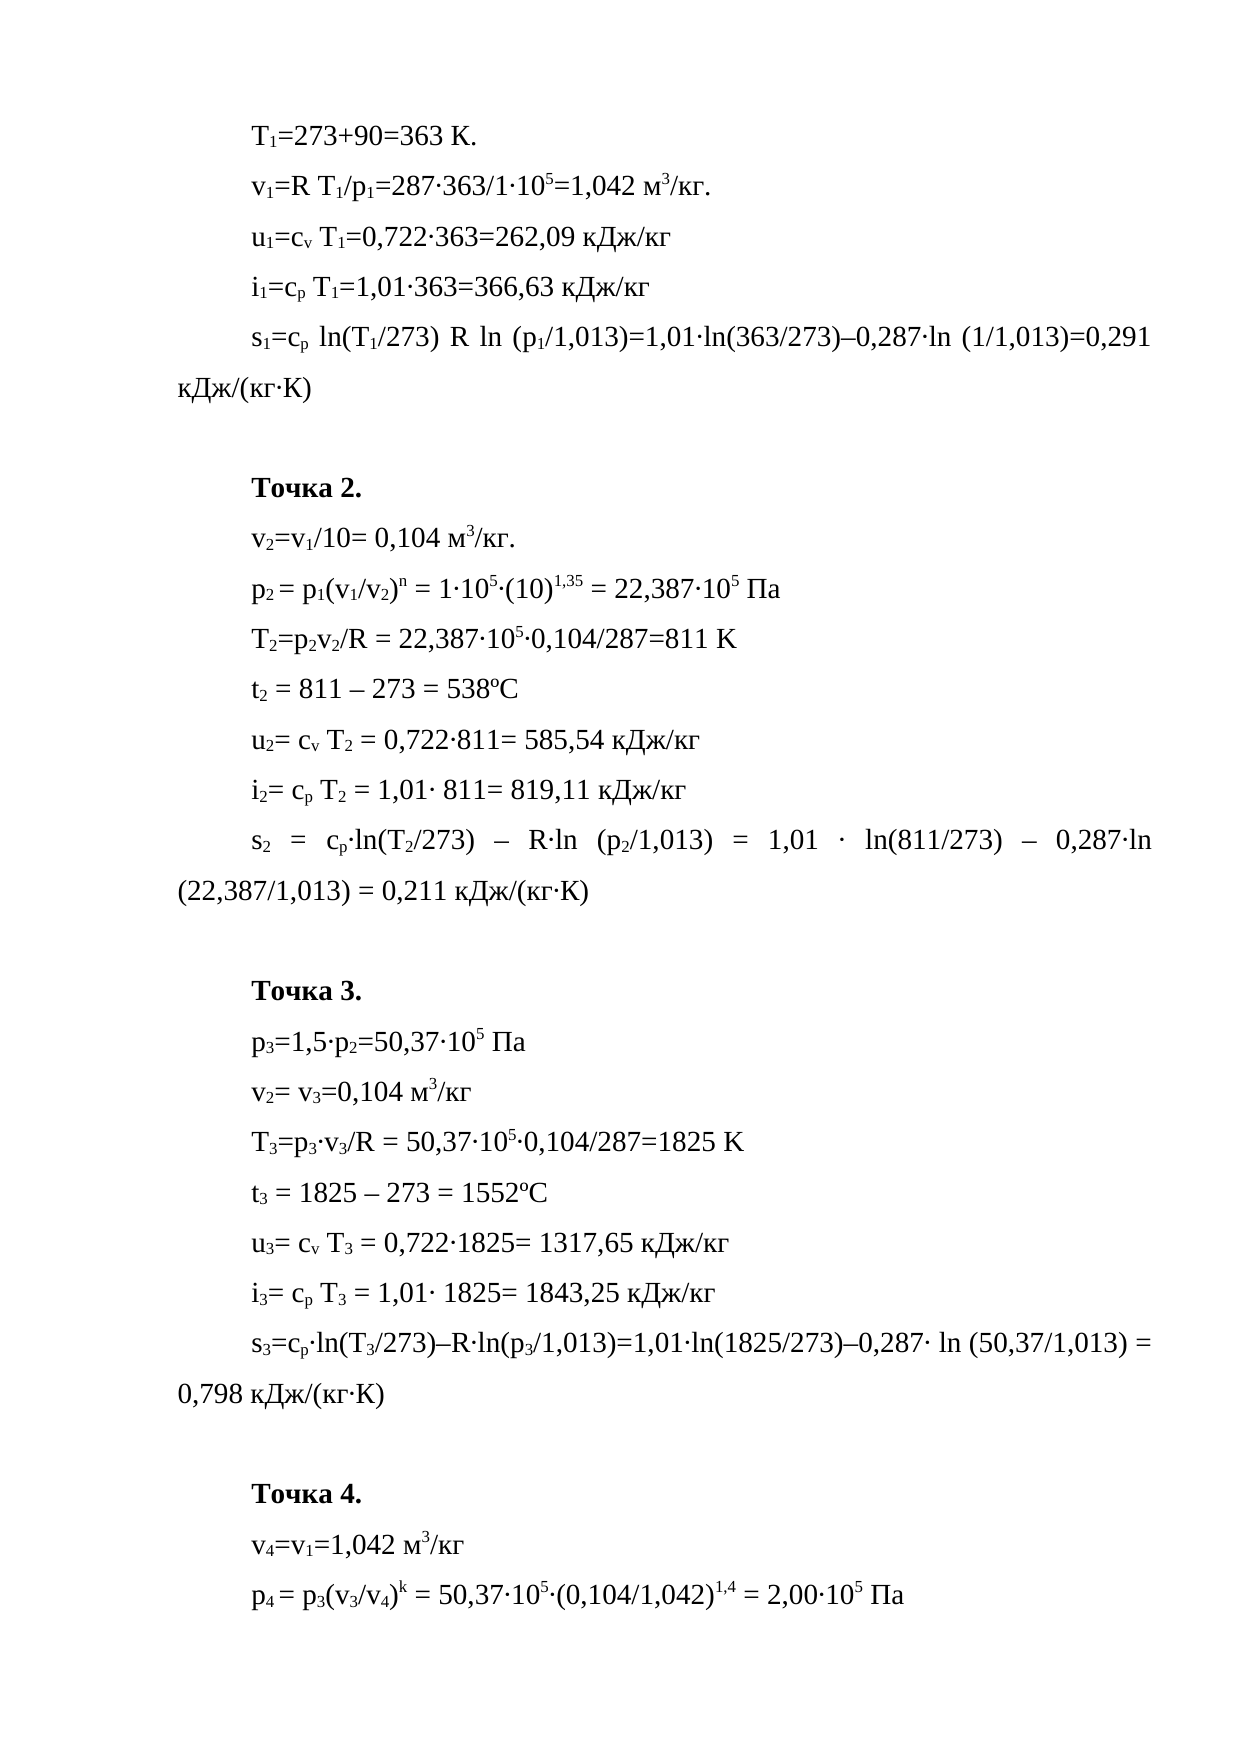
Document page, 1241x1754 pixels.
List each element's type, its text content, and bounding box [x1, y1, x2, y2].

text t2 = 811 – 273 = 538ºC [177, 672, 1152, 705]
text Точка 3. [177, 973, 1152, 1007]
text i2= cp T2 = 1,01∙ 811= 819,11 кДж/кг [177, 772, 1152, 806]
text р3=1,5∙р2=50,37∙105 Па [177, 1024, 1152, 1057]
text t3 = 1825 – 273 = 1552ºC [177, 1175, 1152, 1208]
text s2 = cp∙ln(T2/273) – R∙ln (p2/1,013) = 1,01 ∙ ln(811/273) – 0,287∙ln (22,387/1,013) = 0,211 кДж/(кг∙К) [177, 822, 1152, 906]
text p2 = p1(v1/v2)n = 1∙105∙(10)1,35 = 22,387∙105 Па [177, 571, 1152, 604]
text v2= v3=0,104 м3/кг [177, 1074, 1152, 1108]
text u1=cv T1=0,722∙363=262,09 кДж/кг [177, 219, 1152, 252]
text v1=R T1/р1=287∙363/1∙105=1,042 м3/кг. [177, 168, 1152, 202]
text s3=cp∙ln(T3/273)–R∙ln(p3/1,013)=1,01∙ln(1825/273)–0,287∙ ln (50,37/1,013) = 0,798 кДж/(кг∙К) [177, 1326, 1152, 1409]
text p4 = p3(v3/v4)k = 50,37∙105∙(0,104/1,042)1,4 = 2,00∙105 Па [177, 1577, 1152, 1611]
text u2= cv T2 = 0,722∙811= 585,54 кДж/кг [177, 722, 1152, 755]
text u3= cv T3 = 0,722∙1825= 1317,65 кДж/кг [177, 1225, 1152, 1258]
text i1=cp T1=1,01∙363=366,63 кДж/кг [177, 269, 1152, 303]
text Т2=р2v2/R = 22,387∙105∙0,104/287=811 K [177, 621, 1152, 655]
text Точка 4. [177, 1477, 1152, 1510]
text v2=v1/10= 0,104 м3/кг. [177, 521, 1152, 554]
text Точка 2. [177, 470, 1152, 504]
text Т3=р3∙v3/R = 50,37∙105∙0,104/287=1825 K [177, 1124, 1152, 1158]
text v4=v1=1,042 м3/кг [177, 1527, 1152, 1560]
text i3= cp T3 = 1,01∙ 1825= 1843,25 кДж/кг [177, 1275, 1152, 1309]
text s1=cp ln(T1/273) R ln (p1/1,013)=1,01∙ln(363/273)–0,287∙ln (1/1,013)=0,291 кДж/(кг∙К) [177, 319, 1152, 403]
text T1=273+90=363 К. [177, 118, 1152, 152]
